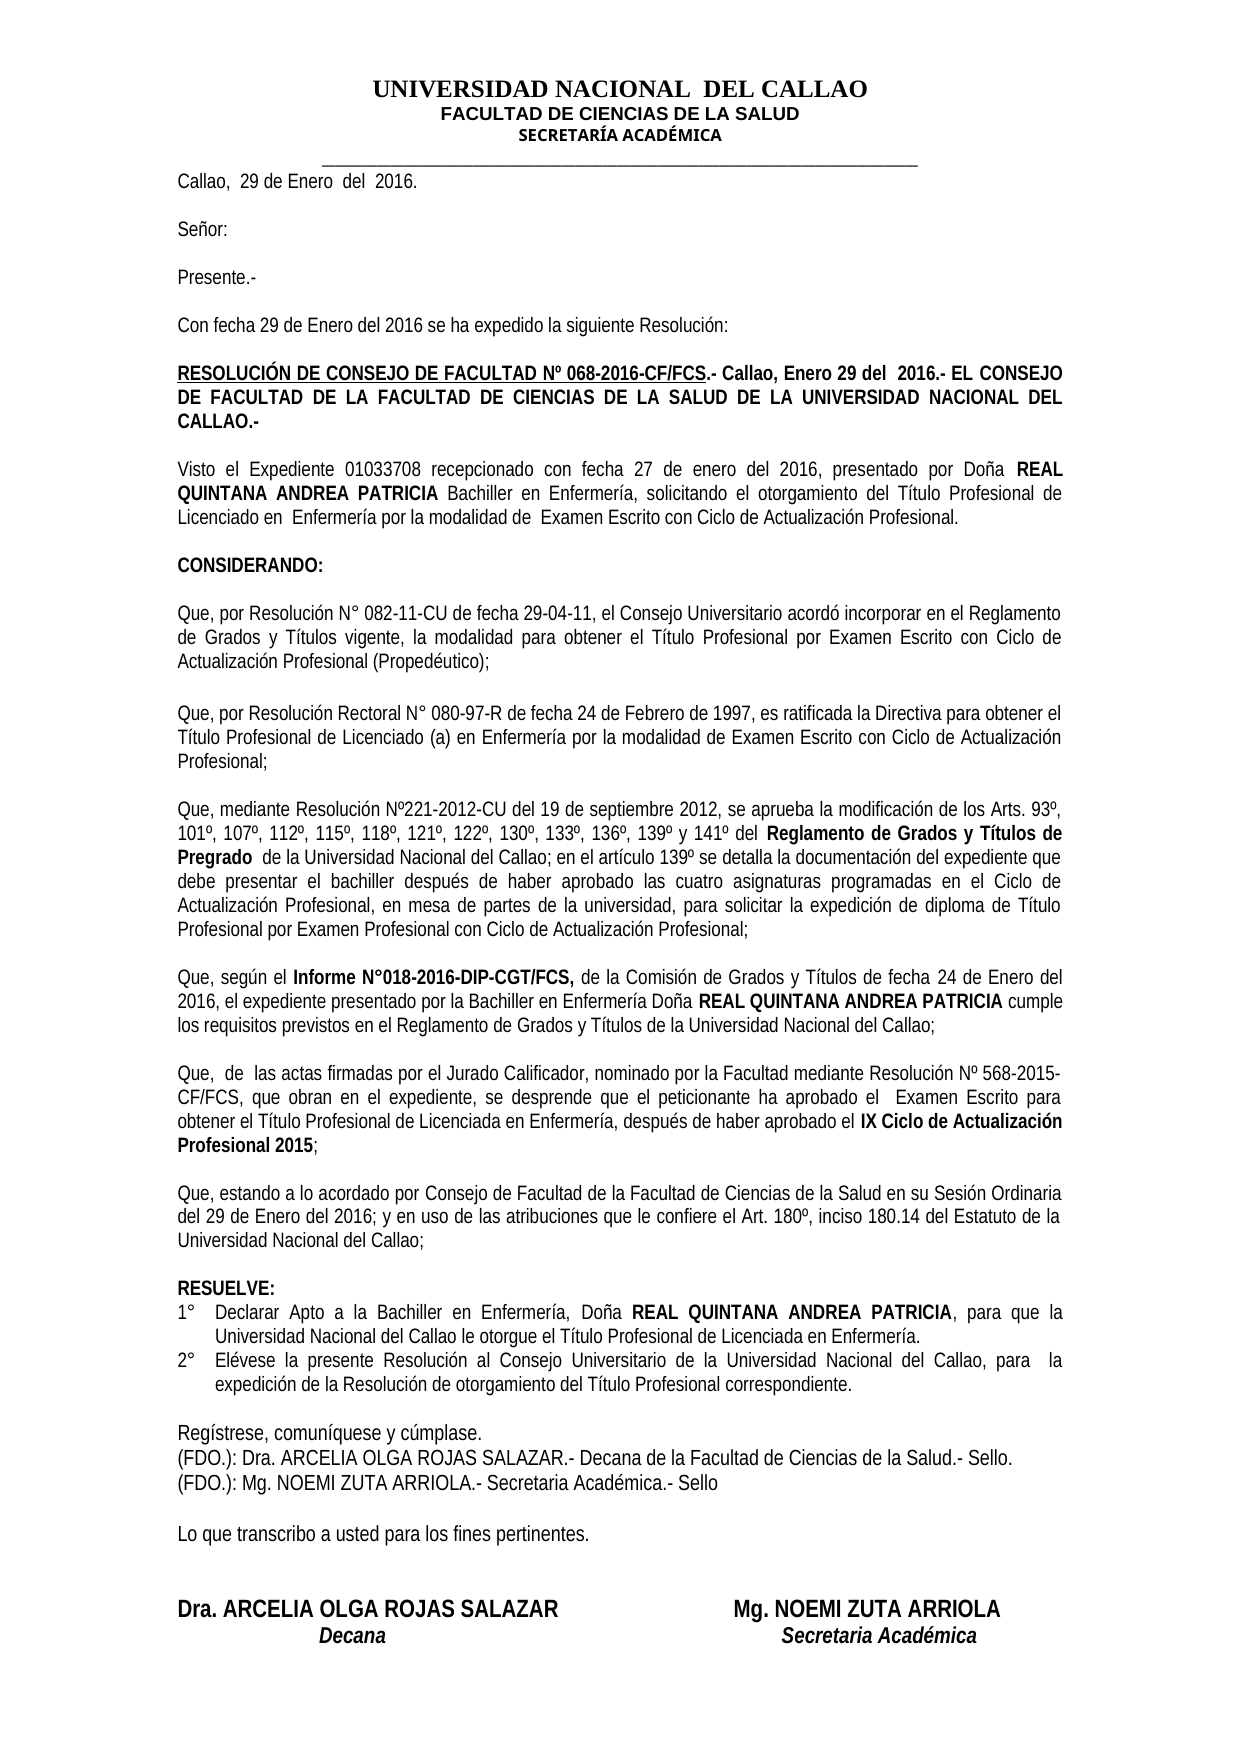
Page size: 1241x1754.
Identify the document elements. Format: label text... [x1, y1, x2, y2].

text Presente.- [177, 265, 1063, 289]
text CONSIDERANDO: [177, 553, 1063, 577]
text (FDO.): Mg. NOEMI ZUTA ARRIOLA.- Secretaria Académica.- Sello [177, 1470, 1063, 1495]
text Que, estando a lo acordado por Consejo de Facultad de la Facultad de Ciencias de la Salud en su Sesión Ordinaria del 29 de Enero del 2016; y en uso de las atribuciones que le confiere el Art. 180º, inciso 180.14 del Estatuto de la Universidad Nacional del Callao; [177, 1181, 1063, 1252]
text Que, por Resolución Rectoral N° 080-97-R de fecha 24 de Febrero de 1997, es ratificada la Directiva para obtener el Título Profesional de Licenciado (a) en Enfermería por la modalidad de Examen Escrito con Ciclo de Actualización Profesional; [177, 701, 1063, 773]
text (FDO.): Dra. ARCELIA OLGA ROJAS SALAZAR.- Decana de la Facultad de Ciencias de la Salud.- Sello. [177, 1445, 1063, 1470]
text Señor: [177, 217, 1063, 241]
text Lo que transcribo a usted para los fines pertinentes. [177, 1521, 1063, 1546]
text Regístrese, comuníquese y cúmplase. [177, 1420, 1063, 1445]
text Que, de las actas firmadas por el Jurado Calificador, nominado por la Facultad mediante Resolución Nº 568-2015-CF/FCS, que obran en el expediente, se desprende que el peticionante ha aprobado el Examen Escrito para obtener el Título Profesional de Licenciada en Enfermería, después de haber aprobado el IX Ciclo de Actualización Profesional 2015; [177, 1061, 1063, 1157]
text RESUELVE: [177, 1276, 1063, 1300]
text 2° Elévese la presente Resolución al Consejo Universitario de la Universidad Nacional del Callao, para la expedición de la Resolución de otorgamiento del Título Profesional correspondiente. [177, 1348, 1063, 1396]
text Decana Secretaria Académica [177, 1622, 1063, 1648]
text Visto el Expediente 01033708 recepcionado con fecha 27 de enero del 2016, presentado por Doña REAL QUINTANA ANDREA PATRICIA Bachiller en Enfermería, solicitando el otorgamiento del Título Profesional de Licenciado en Enfermería por la modalidad de Examen Escrito con Ciclo de Actualización Profesional. [177, 457, 1063, 529]
text Que, por Resolución N° 082-11-CU de fecha 29-04-11, el Consejo Universitario acordó incorporar en el Reglamento de Grados y Títulos vigente, la modalidad para obtener el Título Profesional por Examen Escrito con Ciclo de Actualización Profesional (Propedéutico); [177, 601, 1063, 673]
text RESOLUCIÓN DE consejo de facultad Nº 068-2016-CF/FCS.- Callao, Enero 29 del 2016.- EL consejo de facultad DE LA FACULTAD DE CIENCIAS DE LA SALUD DE LA UNIVERSIDAD NACIONAL DEL CALLAO.- [177, 361, 1063, 433]
text Que, según el Informe N°018-2016-DIP-CGT/FCS, de la Comisión de Grados y Títulos de fecha 24 de Enero del 2016, el expediente presentado por la Bachiller en Enfermería Doña REAL QUINTANA ANDREA PATRICIA cumple los requisitos previstos en el Reglamento de Grados y Títulos de la Universidad Nacional del Callao; [177, 965, 1063, 1037]
text Que, mediante Resolución Nº221-2012-CU del 19 de septiembre 2012, se aprueba la modificación de los Arts. 93º, 101º, 107º, 112º, 115º, 118º, 121º, 122º, 130º, 133º, 136º, 139º y 141º del Reglamento de Grados y Títulos de Pregrado de la Universidad Nacional del Callao; en el artículo 139º se detalla la documentación del expediente que debe presentar el bachiller después de haber aprobado las cuatro asignaturas programadas en el Ciclo de Actualización Profesional, en mesa de partes de la universidad, para solicitar la expedición de diploma de Título Profesional por Examen Profesional con Ciclo de Actualización Profesional; [177, 797, 1063, 941]
text 1° Declarar Apto a la Bachiller en Enfermería, Doña REAL QUINTANA ANDREA PATRICIA, para que la Universidad Nacional del Callao le otorgue el Título Profesional de Licenciada en Enfermería. [177, 1300, 1063, 1348]
text Callao, 29 de Enero del 2016. [177, 169, 1063, 193]
text Con fecha 29 de Enero del 2016 se ha expedido la siguiente Resolución: [177, 313, 1063, 337]
text Dra. ARCELIA OLGA ROJAS SALAZAR Mg. NOEMI ZUTA ARRIOLA [177, 1593, 1063, 1622]
